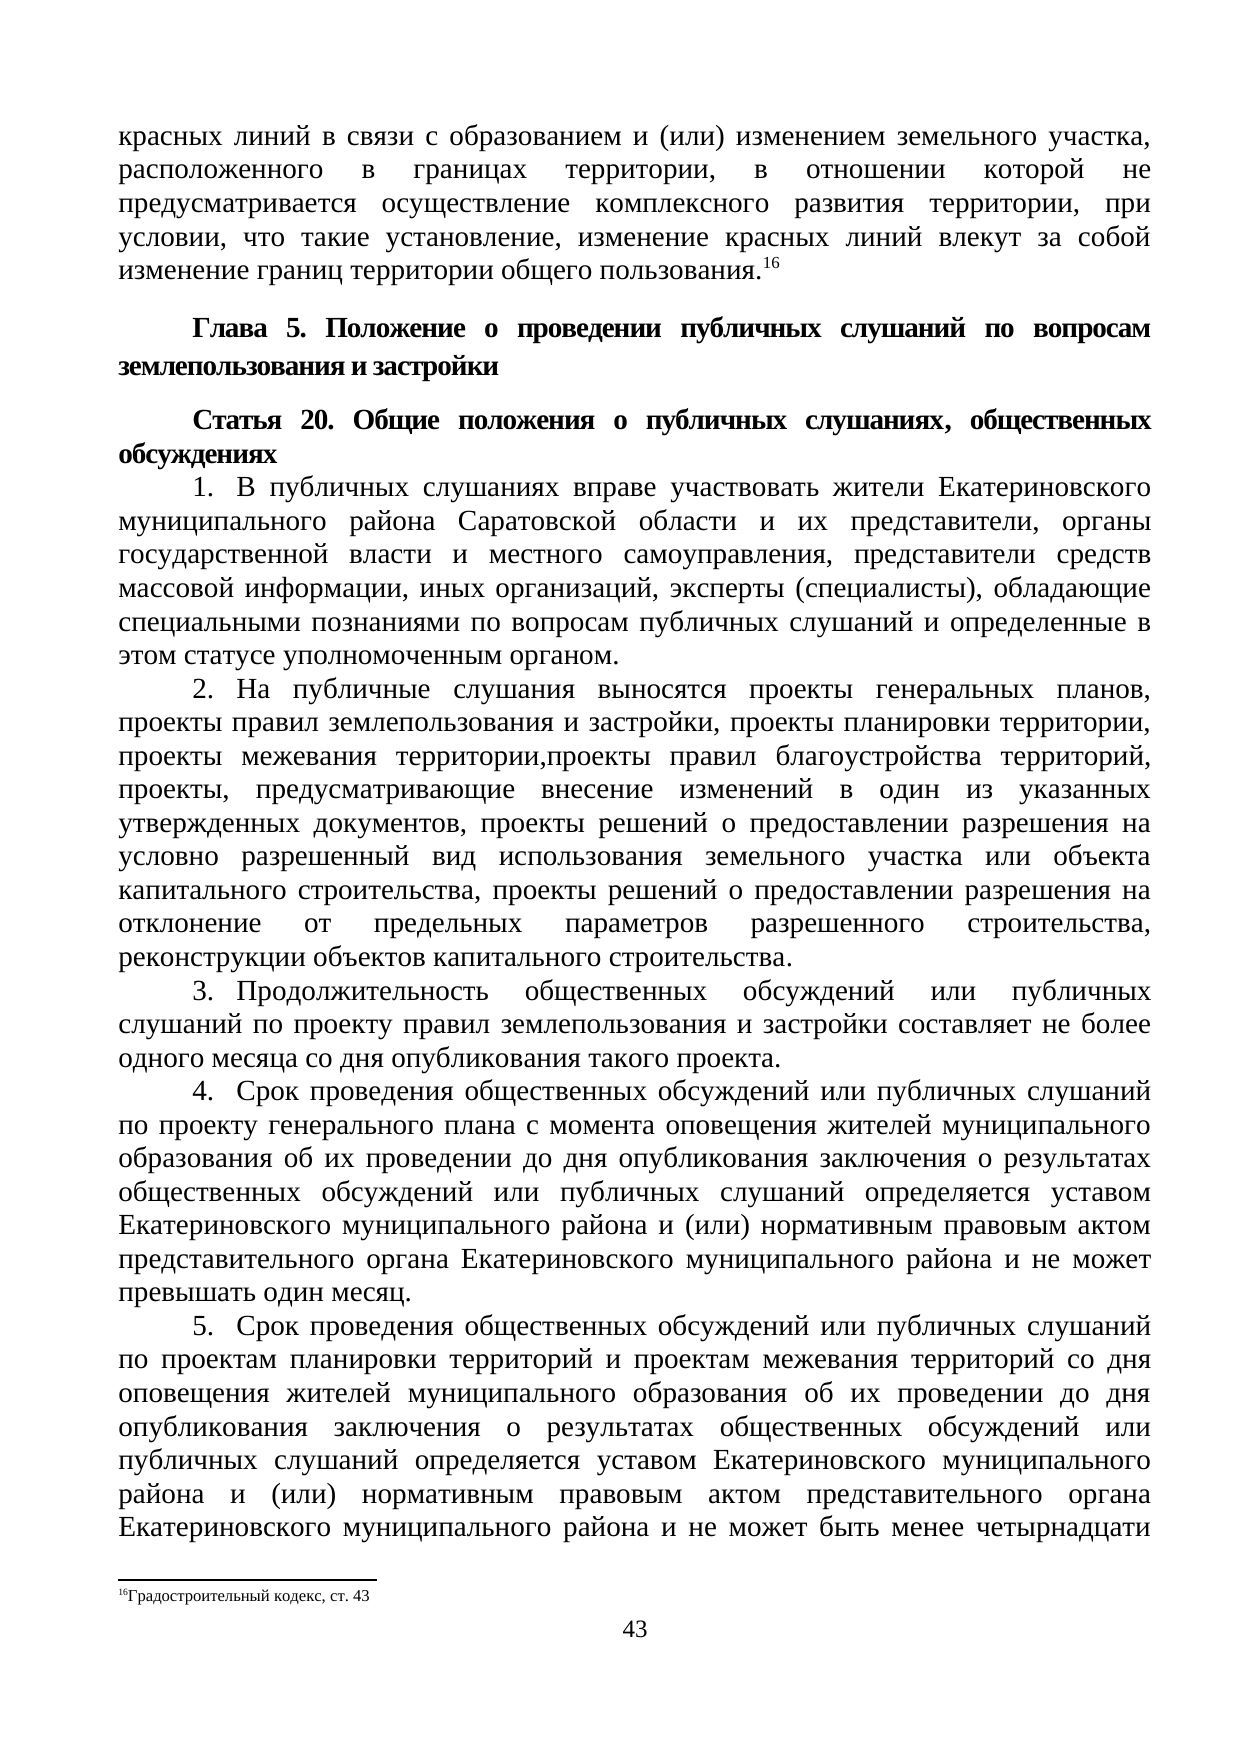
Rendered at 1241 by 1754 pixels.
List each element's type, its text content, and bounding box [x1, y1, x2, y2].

subtitle Глава 5. Положение о проведении публичных слушаний по вопросам землепользования и застройки [118, 307, 1152, 382]
subtitle Статья 20. Общие положения о публичных слушаниях, общественных обсуждениях [118, 402, 1152, 469]
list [118, 1308, 1152, 1543]
list Продолжительность общественных обсуждений или публичных слушаний по проекту правил землепользования и застройки составляет не более одного месяца со дня опубликования такого проекта. [118, 973, 1152, 1073]
list В публичных слушаниях вправе участвовать жители Екатериновского муниципального района Саратовской области и их представители, органы государственной власти и местного самоуправления, представители средств массовой информации, иных организаций, эксперты (специалисты), обладающие специальными познаниями по вопросам публичных слушаний и определенные в этом статусе уполномоченным органом. [118, 469, 1152, 671]
list На публичные слушания выносятся проекты генеральных планов, проекты правил землепользования и застройки, проекты планировки территории, проекты межевания территории,проекты правил благоустройства территорий, проекты, предусматривающие внесение изменений в один из указанных утвержденных документов, проекты решений о предоставлении разрешения на условно разрешенный вид использования земельного участка или объекта капитального строительства, проекты решений о предоставлении разрешения на отклонение от предельных параметров разрешенного строительства, реконструкции объектов капитального строительства. [118, 671, 1152, 973]
list Срок проведения общественных обсуждений или публичных слушаний по проекту генерального плана с момента оповещения жителей муниципального образования об их проведении до дня опубликования заключения о результатах общественных обсуждений или публичных слушаний определяется уставом Екатериновского муниципального района и (или) нормативным правовым актом представительного органа Екатериновского муниципального района и не может превышать один месяц. [118, 1073, 1152, 1308]
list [118, 118, 1152, 286]
